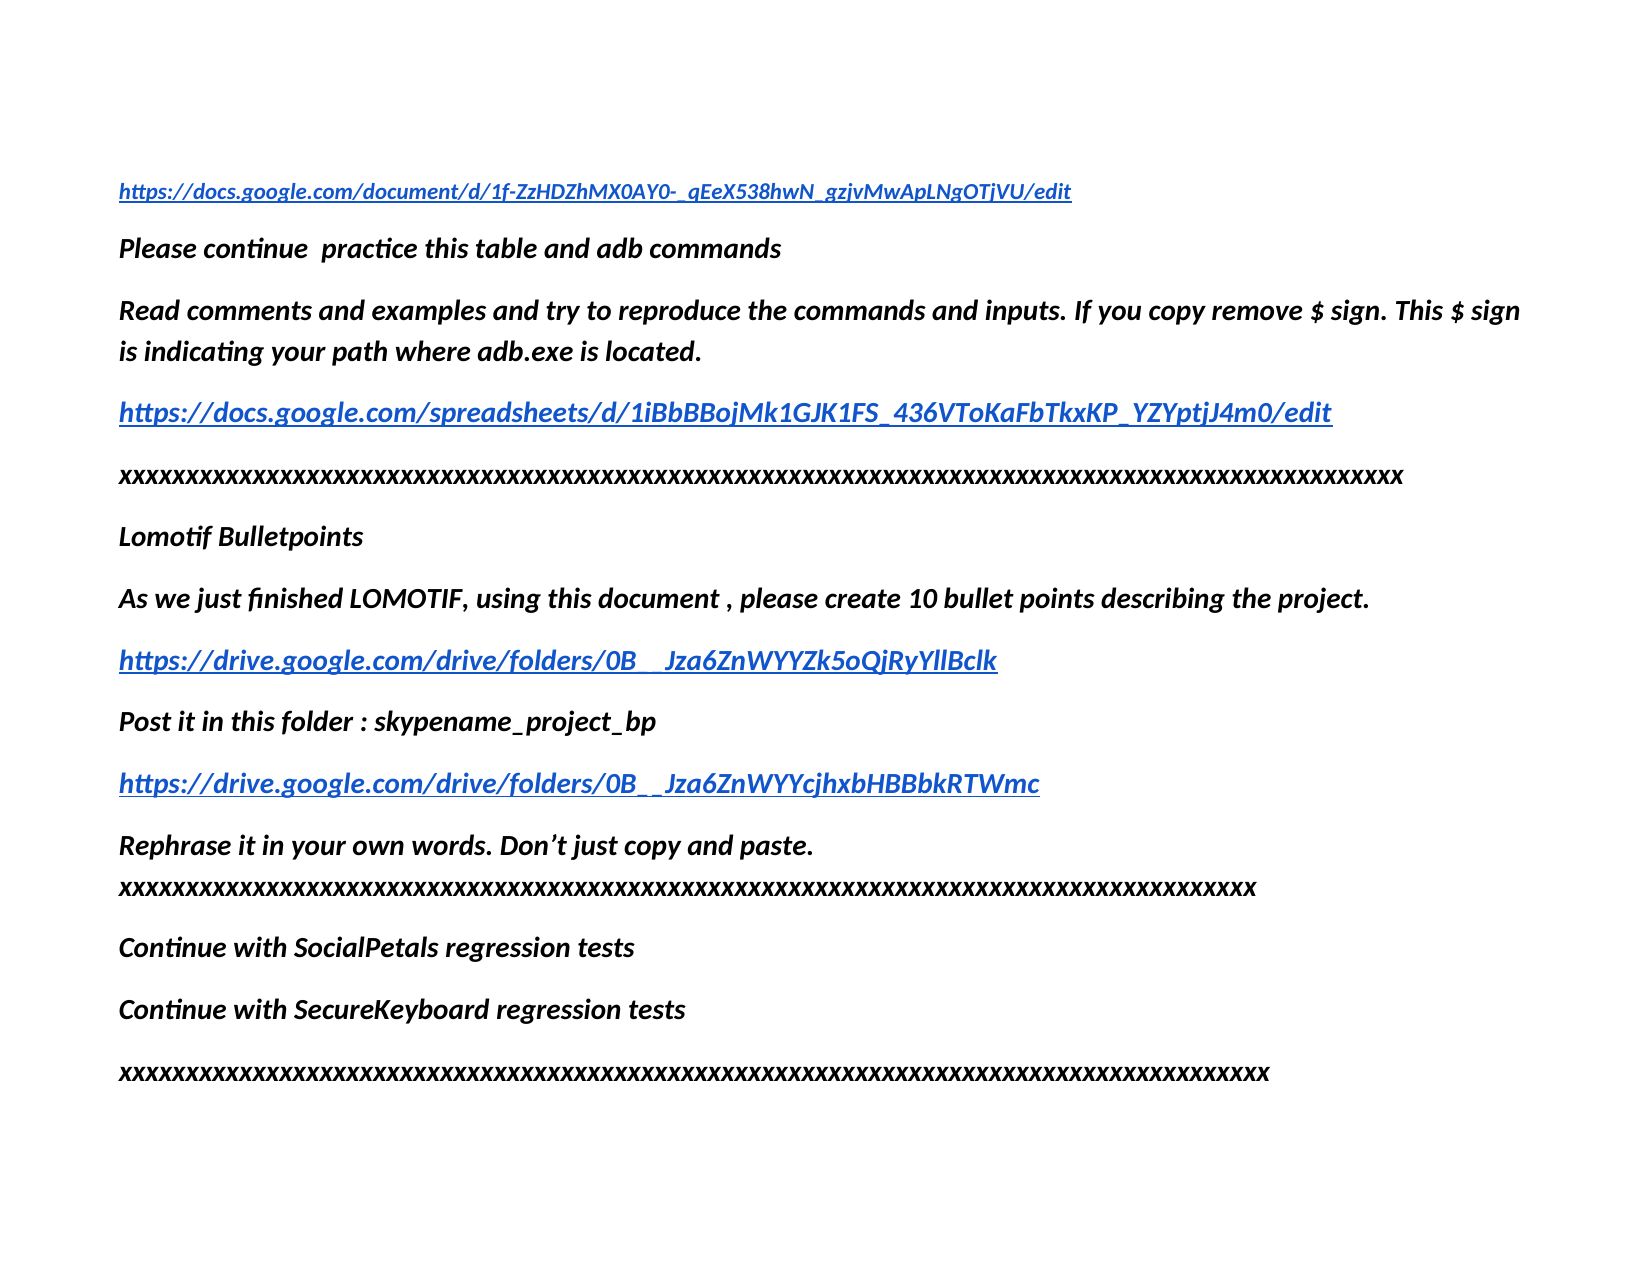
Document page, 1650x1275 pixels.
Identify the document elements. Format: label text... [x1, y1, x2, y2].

text Rephrase it in your own words. Don’t just copy and paste. xxxxxxxxxxxxxxxxxxxxxxxxxxxxxxxxxxxxxxxxxxxxxxxxxxxxxxxxxxxxxxxxxxxxxxxxxxxxxxxxxxxxx [118, 827, 1532, 903]
text Post it in this folder : skypename_project_bp [118, 703, 1532, 739]
text xxxxxxxxxxxxxxxxxxxxxxxxxxxxxxxxxxxxxxxxxxxxxxxxxxxxxxxxxxxxxxxxxxxxxxxxxxxxxxxxxxxxxx [118, 1053, 1532, 1089]
text https://drive.google.com/drive/folders/0B__Jza6ZnWYYZk5oQjRyYllBclk [118, 642, 1532, 677]
text Read comments and examples and try to reproduce the commands and inputs. If you copy remove $ sign. This $ sign is indicating your path where adb.exe is located. [118, 292, 1532, 368]
text xxxxxxxxxxxxxxxxxxxxxxxxxxxxxxxxxxxxxxxxxxxxxxxxxxxxxxxxxxxxxxxxxxxxxxxxxxxxxxxxxxxxxxxxxxxxxxxx [118, 456, 1532, 492]
text Lomotif Bulletpoints [118, 518, 1532, 554]
text https://docs.google.com/spreadsheets/d/1iBbBBojMk1GJK1FS_436VToKaFbTkxKP_YZYptjJ4m0/edit [118, 394, 1532, 430]
text https://drive.google.com/drive/folders/0B__Jza6ZnWYYcjhxbHBBbkRTWmc [118, 765, 1532, 801]
text Please continue practice this table and adb commands [118, 230, 1532, 266]
text Continue with SecureKeyboard regression tests [118, 991, 1532, 1027]
text Continue with SocialPetals regression tests [118, 929, 1532, 965]
text https://docs.google.com/document/d/1f-ZzHDZhMX0AY0-_qEeX538hwN_gzjvMwApLNgOTjVU/edit [118, 177, 1532, 205]
text As we just finished LOMOTIF, using this document , please create 10 bullet points describing the project. [118, 580, 1532, 615]
